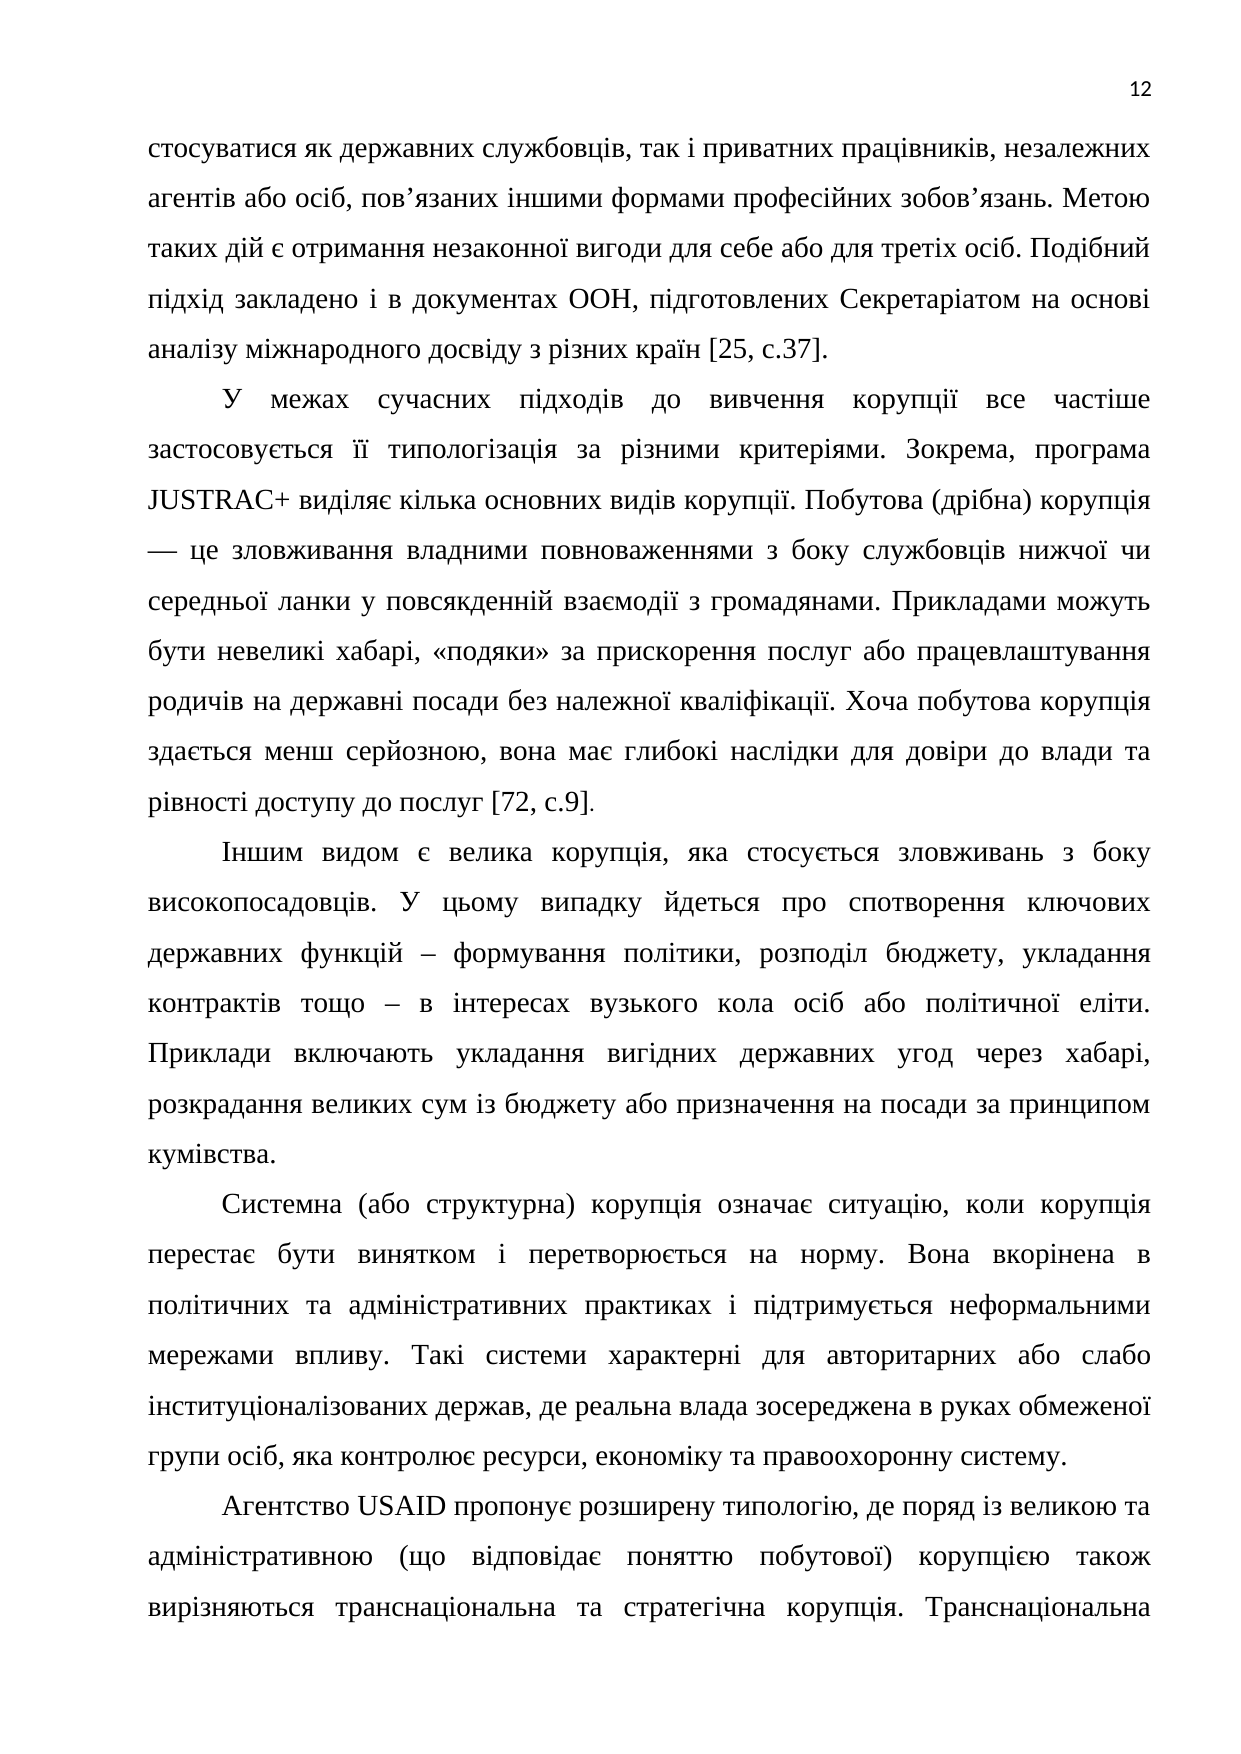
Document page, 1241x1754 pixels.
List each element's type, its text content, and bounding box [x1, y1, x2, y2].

text У межах сучасних підходів до вивчення корупції все частіше застосовується її типологізація за різними критеріями. Зокрема, програма JUSTRAC+ виділяє кілька основних видів корупції. Побутова (дрібна) корупція — це зловживання владними повноваженнями з боку службовців нижчої чи середньої ланки у повсякденній взаємодії з громадянами. Прикладами можуть бути невеликі хабарі, «подяки» за прискорення послуг або працевлаштування родичів на державні посади без належної кваліфікації. Хоча побутова корупція здається менш серйозною, вона має глибокі наслідки для довіри до влади та рівності доступу до послуг [72, c.9]. [148, 381, 1152, 817]
text Іншим видом є велика корупція, яка стосується зловживань з боку високопосадовців. У цьому випадку йдеться про спотворення ключових державних функцій – формування політики, розподіл бюджету, укладання контрактів тощо – в інтересах вузького кола осіб або політичної еліти. Приклади включають укладання вигідних державних угод через хабарі, розкрадання великих сум із бюджету або призначення на посади за принципом кумівства. [148, 834, 1152, 1169]
text Системна (або структурна) корупція означає ситуацію, коли корупція перестає бути винятком і перетворюється на норму. Вона вкорінена в політичних та адміністративних практиках і підтримується неформальними мережами впливу. Такі системи характерні для авторитарних або слабо інституціоналізованих держав, де реальна влада зосереджена в руках обмеженої групи осіб, яка контролює ресурси, економіку та правоохоронну систему. [148, 1186, 1152, 1471]
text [148, 130, 1152, 364]
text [148, 1488, 1152, 1622]
